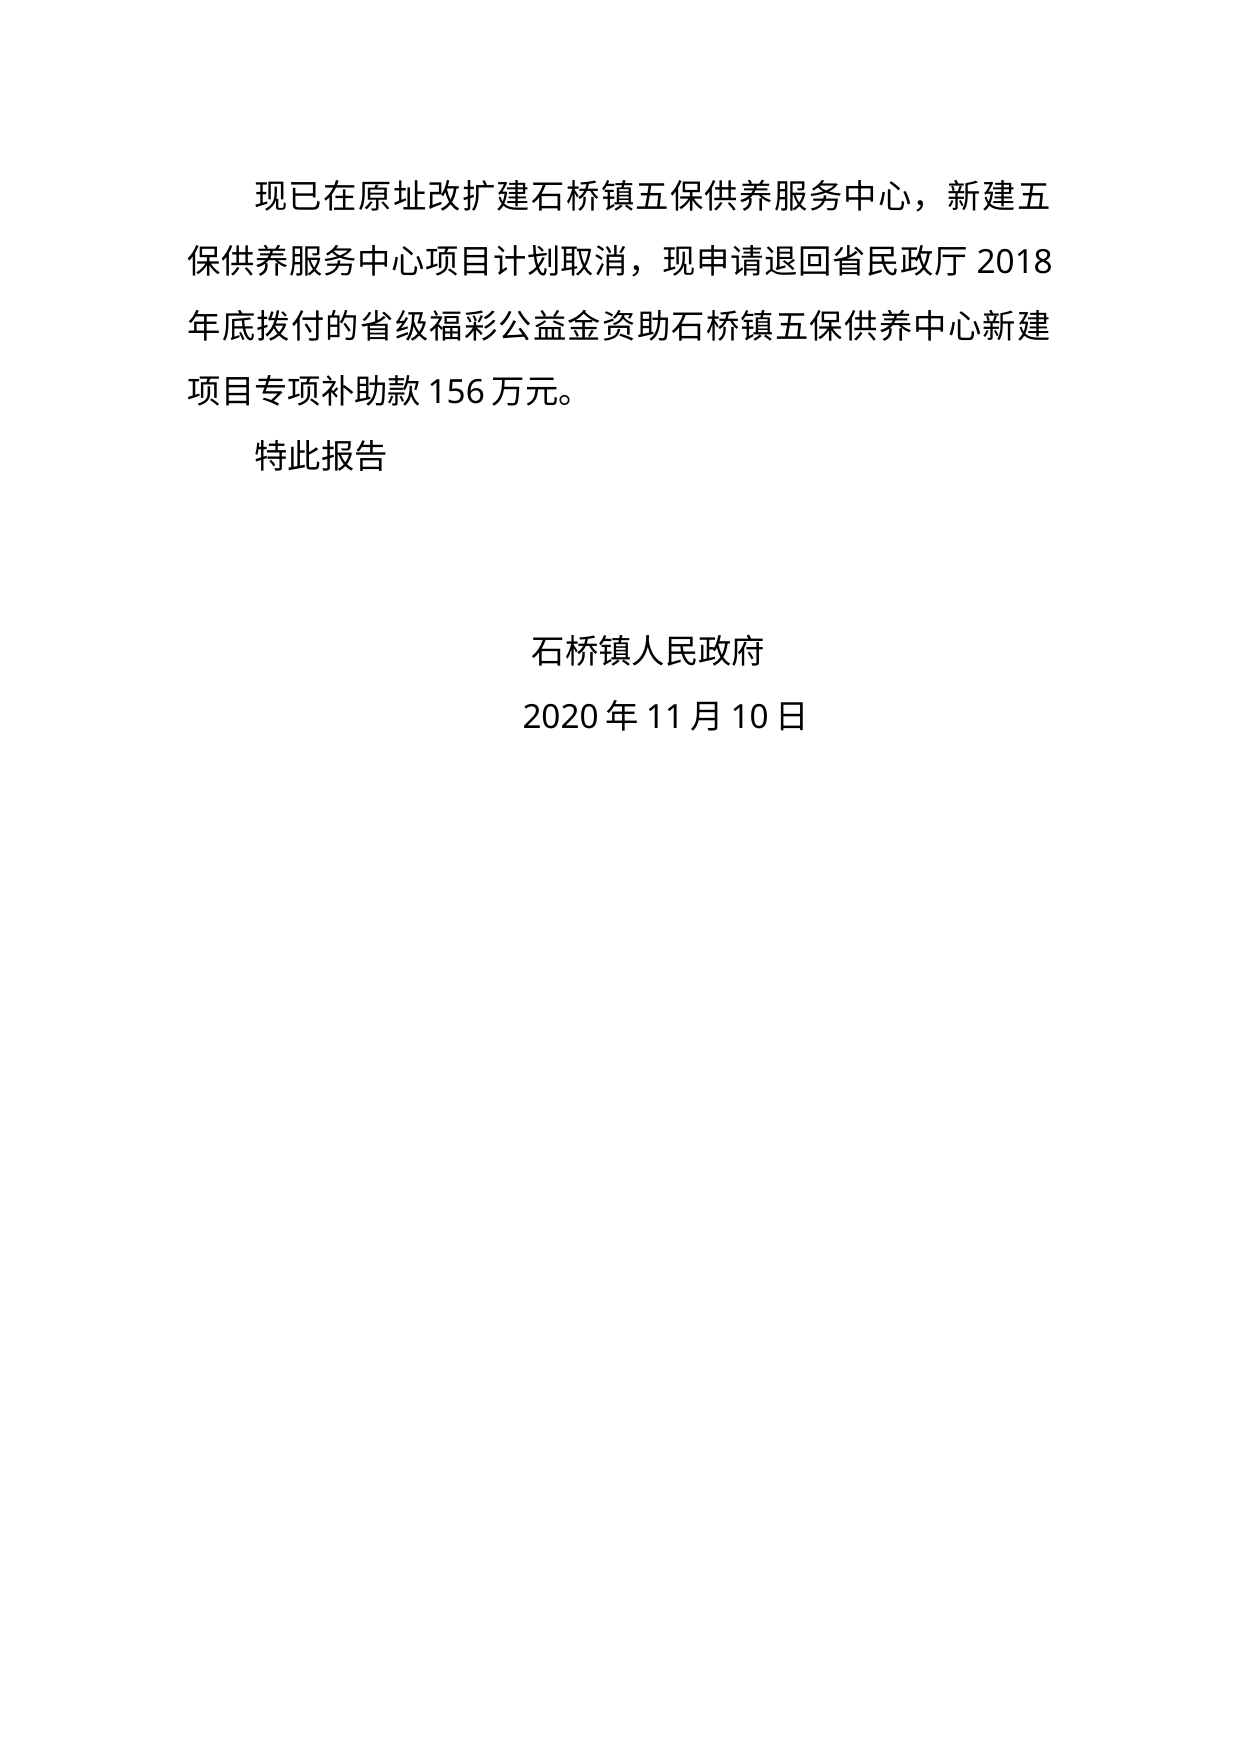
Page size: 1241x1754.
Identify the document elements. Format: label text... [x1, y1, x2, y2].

text 特此报告 [187, 422, 1053, 487]
text 2020年11月10日 [187, 682, 1053, 747]
text 现已在原址改扩建石桥镇五保供养服务中心，新建五保供养服务中心项目计划取消，现申请退回省民政厅2018年底拨付的省级福彩公益金资助石桥镇五保供养中心新建项目专项补助款156万元。 [187, 162, 1053, 422]
text 石桥镇人民政府 [187, 617, 1053, 682]
